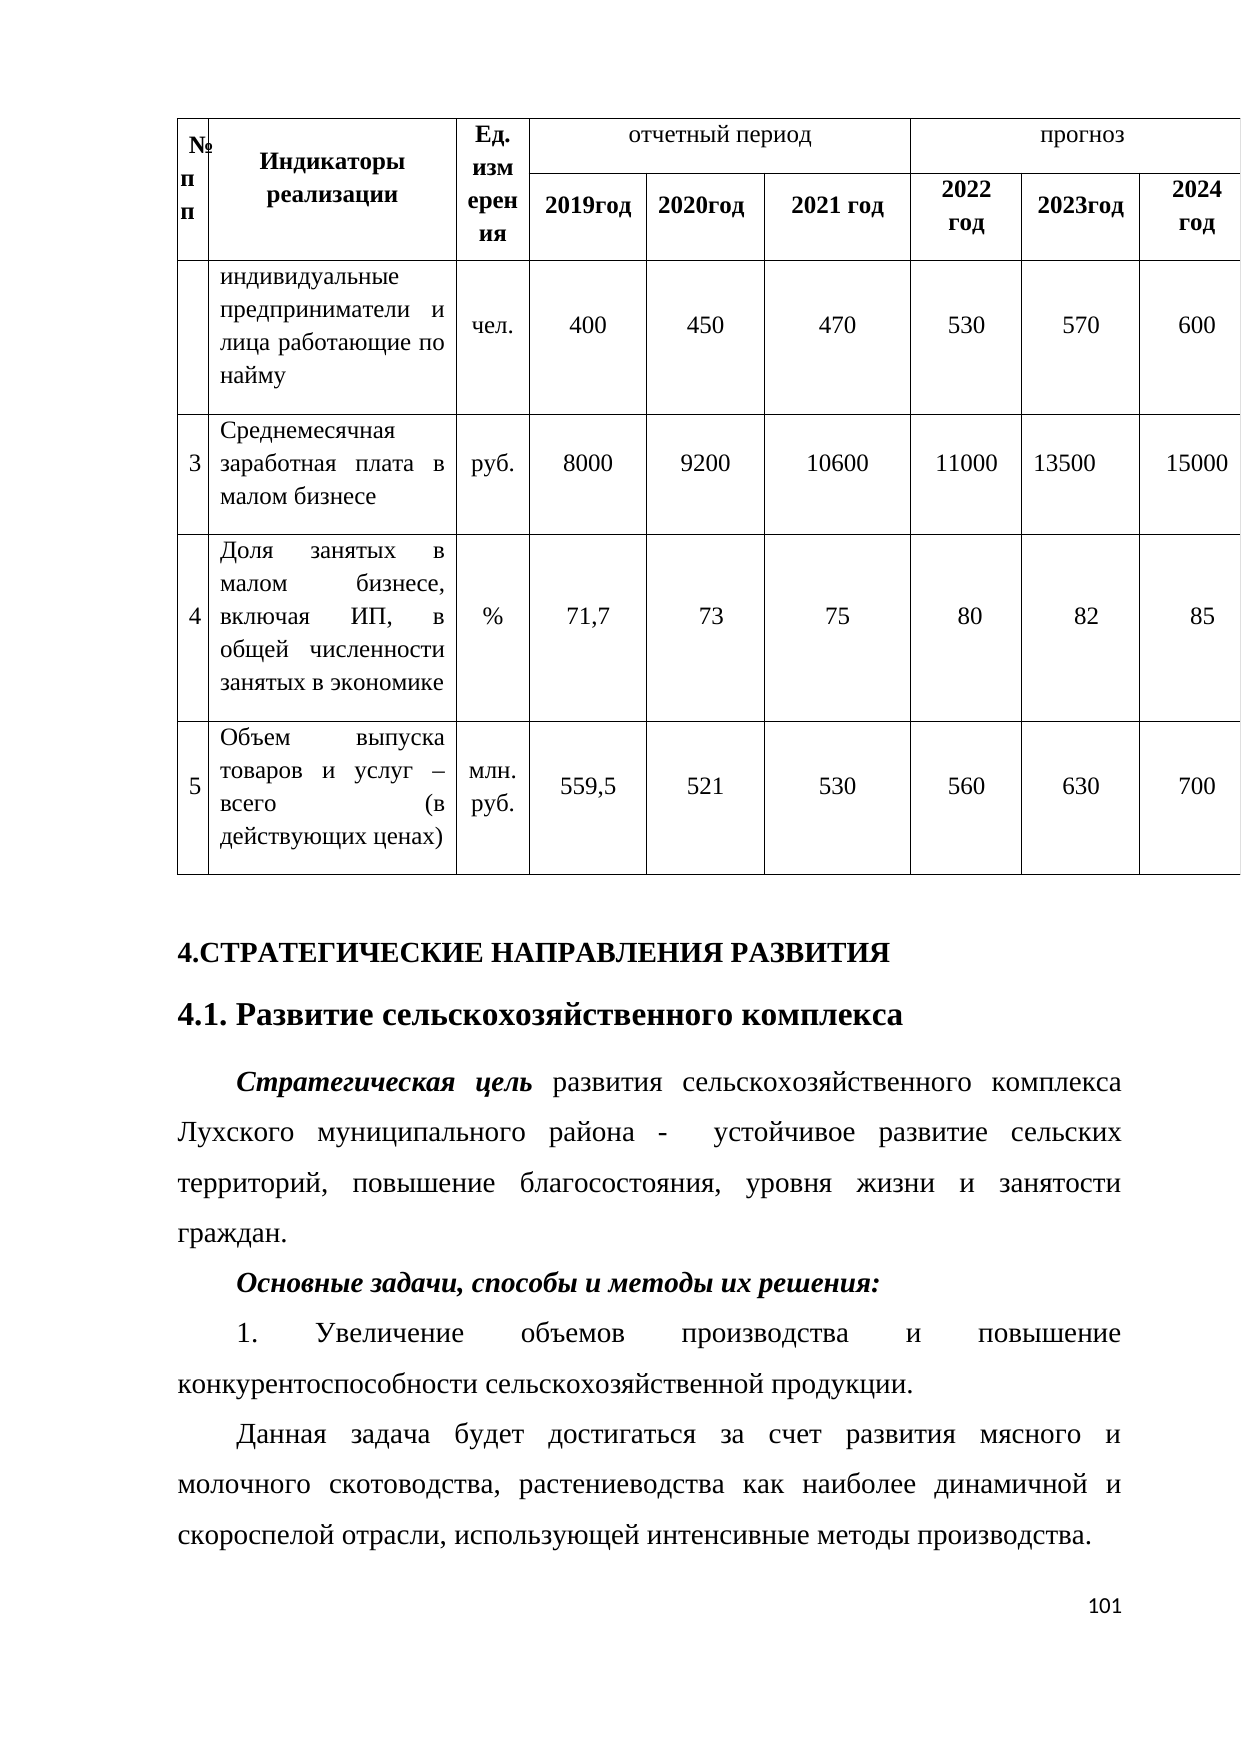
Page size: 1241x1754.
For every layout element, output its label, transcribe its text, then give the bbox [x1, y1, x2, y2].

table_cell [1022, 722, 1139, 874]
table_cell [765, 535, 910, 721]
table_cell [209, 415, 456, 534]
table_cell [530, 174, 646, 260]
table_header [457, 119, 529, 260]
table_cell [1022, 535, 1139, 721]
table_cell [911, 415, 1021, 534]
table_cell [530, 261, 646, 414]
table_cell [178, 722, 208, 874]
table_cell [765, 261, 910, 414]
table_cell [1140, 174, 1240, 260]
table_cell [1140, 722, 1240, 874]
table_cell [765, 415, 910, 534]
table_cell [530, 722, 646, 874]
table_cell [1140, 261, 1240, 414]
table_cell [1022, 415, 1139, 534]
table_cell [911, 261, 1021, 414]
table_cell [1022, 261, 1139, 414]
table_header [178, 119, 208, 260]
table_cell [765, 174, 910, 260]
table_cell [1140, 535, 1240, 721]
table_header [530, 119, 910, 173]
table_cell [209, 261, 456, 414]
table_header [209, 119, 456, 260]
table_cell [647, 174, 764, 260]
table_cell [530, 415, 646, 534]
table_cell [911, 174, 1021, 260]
text Стратегическая цель развития сельскохозяйственного комплекса Лухского муниципального района - устойчивое развитие сельских территорий, повышение благосостояния, уровня жизни и занятости граждан. [177, 1064, 1122, 1248]
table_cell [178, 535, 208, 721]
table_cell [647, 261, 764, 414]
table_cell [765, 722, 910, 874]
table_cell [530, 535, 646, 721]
text 1. Увеличение объемов производства и повышение конкурентоспособности сельскохозяйственной продукции. [177, 1316, 1122, 1399]
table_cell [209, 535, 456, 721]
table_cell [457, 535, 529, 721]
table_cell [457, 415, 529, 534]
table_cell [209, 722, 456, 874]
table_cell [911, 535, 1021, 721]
text 4.1. Развитие сельскохозяйственного комплекса [177, 994, 1122, 1032]
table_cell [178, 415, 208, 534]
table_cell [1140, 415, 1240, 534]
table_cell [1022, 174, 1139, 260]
text 4.СТРАТЕГИЧЕСКИЕ НАПРАВЛЕНИЯ РАЗВИТИЯ [177, 935, 1122, 968]
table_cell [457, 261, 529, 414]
text Данная задача будет достигаться за счет развития мясного и молочного скотоводства, растениеводства как наиболее динамичной и скороспелой отрасли, использующей интенсивные методы производства. [177, 1416, 1122, 1550]
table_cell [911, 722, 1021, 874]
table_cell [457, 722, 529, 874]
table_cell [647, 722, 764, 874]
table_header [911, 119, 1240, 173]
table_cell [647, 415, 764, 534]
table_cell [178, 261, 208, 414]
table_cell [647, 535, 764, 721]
text Основные задачи, способы и методы их решения: [177, 1265, 1122, 1299]
